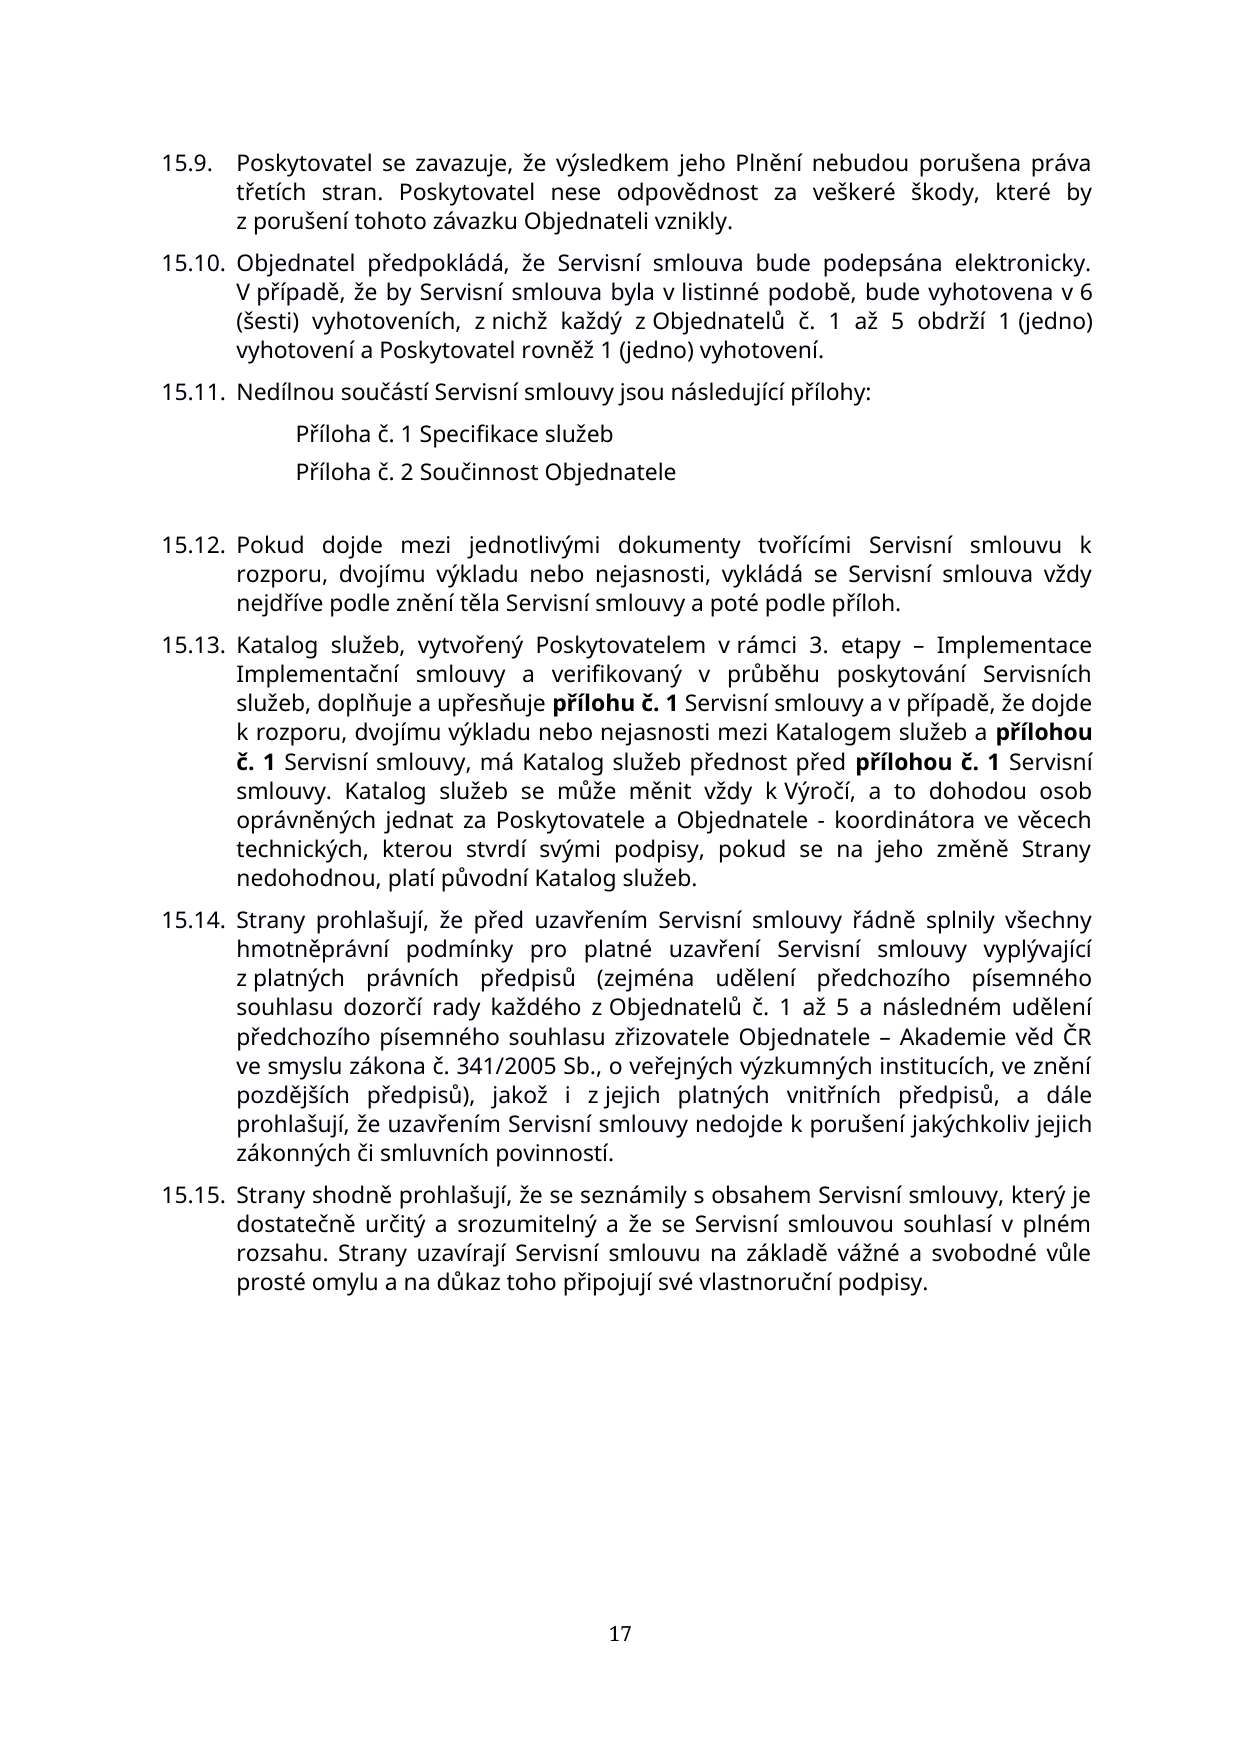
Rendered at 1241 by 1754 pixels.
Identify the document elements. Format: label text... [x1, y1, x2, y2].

list Objednatel předpokládá, že Servisní smlouva bude podepsána elektronicky. V případě, že by Servisní smlouva byla v listinné podobě, bude vyhotovena v 6 (šesti) vyhotoveních, z nichž každý z Objednatelů č. 1 až 5 obdrží 1 (jedno) vyhotovení a Poskytovatel rovněž 1 (jedno) vyhotovení. [161, 248, 1093, 364]
list Pokud dojde mezi jednotlivými dokumenty tvořícími Servisní smlouvu k rozporu, dvojímu výkladu nebo nejasnosti, vykládá se Servisní smlouva vždy nejdříve podle znění těla Servisní smlouvy a poté podle příloh. [161, 530, 1093, 617]
list Nedílnou součástí Servisní smlouvy jsou následující přílohy: [161, 377, 1093, 406]
text Příloha č. 2 Součinnost Objednatele [256, 456, 1093, 487]
list Strany shodně prohlašují, že se seznámily s obsahem Servisní smlouvy, který je dostatečně určitý a srozumitelný a že se Servisní smlouvou souhlasí v plném rozsahu. Strany uzavírají Servisní smlouvu na základě vážné a svobodné vůle prosté omylu a na důkaz toho připojují své vlastnoruční podpisy. [161, 1180, 1093, 1297]
list Poskytovatel se zavazuje, že výsledkem jeho Plnění nebudou porušena práva třetích stran. Poskytovatel nese odpovědnost za veškeré škody, které by z porušení tohoto závazku Objednateli vznikly. [161, 148, 1093, 235]
text Příloha č. 1 Specifikace služeb [256, 418, 1093, 450]
list Katalog služeb, vytvořený Poskytovatelem v rámci 3. etapy – Implementace Implementační smlouvy a verifikovaný v průběhu poskytování Servisních služeb, doplňuje a upřesňuje přílohu č. 1 Servisní smlouvy a v případě, že dojde k rozporu, dvojímu výkladu nebo nejasnosti mezi Katalogem služeb a přílohou č. 1 Servisní smlouvy, má Katalog služeb přednost před přílohou č. 1 Servisní smlouvy. Katalog služeb se může měnit vždy k Výročí, a to dohodou osob oprávněných jednat za Poskytovatele a Objednatele - koordinátora ve věcech technických, kterou stvrdí svými podpisy, pokud se na jeho změně Strany nedohodnou, platí původní Katalog služeb. [161, 630, 1093, 892]
list Strany prohlašují, že před uzavřením Servisní smlouvy řádně splnily všechny hmotněprávní podmínky pro platné uzavření Servisní smlouvy vyplývající z platných právních předpisů (zejména udělení předchozího písemného souhlasu dozorčí rady každého z Objednatelů č. 1 až 5 a následném udělení předchozího písemného souhlasu zřizovatele Objednatele – Akademie věd ČR ve smyslu zákona č. 341/2005 Sb., o veřejných výzkumných institucích, ve znění pozdějších předpisů), jakož i z jejich platných vnitřních předpisů, a dále prohlašují, že uzavřením Servisní smlouvy nedojde k porušení jakýchkoliv jejich zákonných či smluvních povinností. [161, 905, 1093, 1167]
